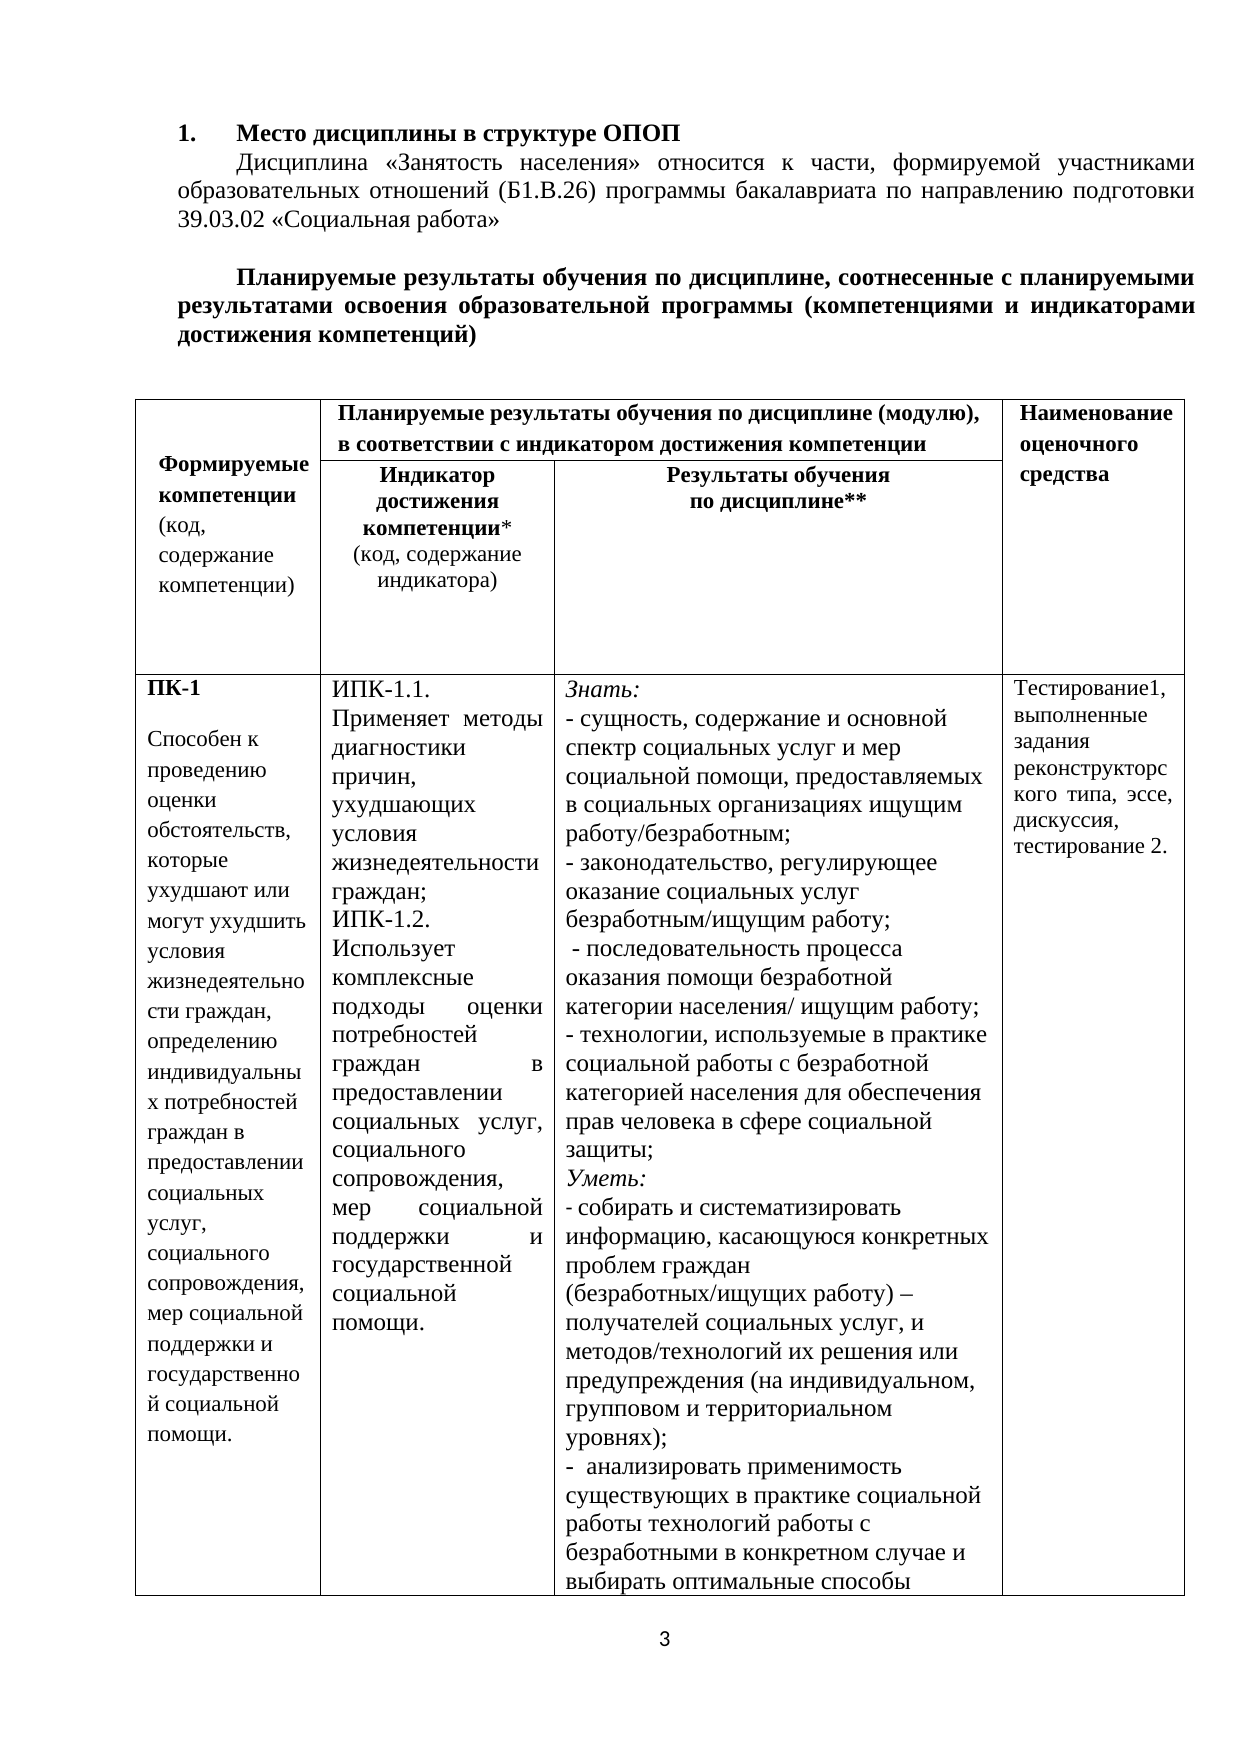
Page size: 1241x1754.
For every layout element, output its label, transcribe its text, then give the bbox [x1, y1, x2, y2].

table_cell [136, 675, 320, 1595]
table_cell Результаты обучения по дисциплине** [555, 461, 1002, 673]
table_cell Индикатор достижения компетенции* (код, содержание индикатора) [321, 461, 554, 673]
list Место дисциплины в структуре ОПОП [177, 118, 1152, 147]
table_header Планируемые результаты обучения по дисциплине (модулю), в соответствии с индикатором достижения компетенции [321, 400, 1002, 460]
text Дисциплина «Занятость населения» относится к части, формируемой участниками образовательных отношений (Б1.В.26) программы бакалавриата по направлению подготовки 39.03.02 «Социальная работа» [177, 147, 1196, 233]
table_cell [555, 675, 1002, 1595]
table_header Формируемые компетенции (код, содержание компетенции) [136, 400, 320, 673]
text Планируемые результаты обучения по дисциплине, соотнесенные с планируемыми результатами освоения образовательной программы (компетенциями и индикаторами достижения компетенций) [177, 262, 1196, 348]
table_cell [321, 675, 554, 1595]
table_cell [1003, 675, 1184, 1595]
table_header Наименование оценочного средства [1003, 400, 1184, 673]
